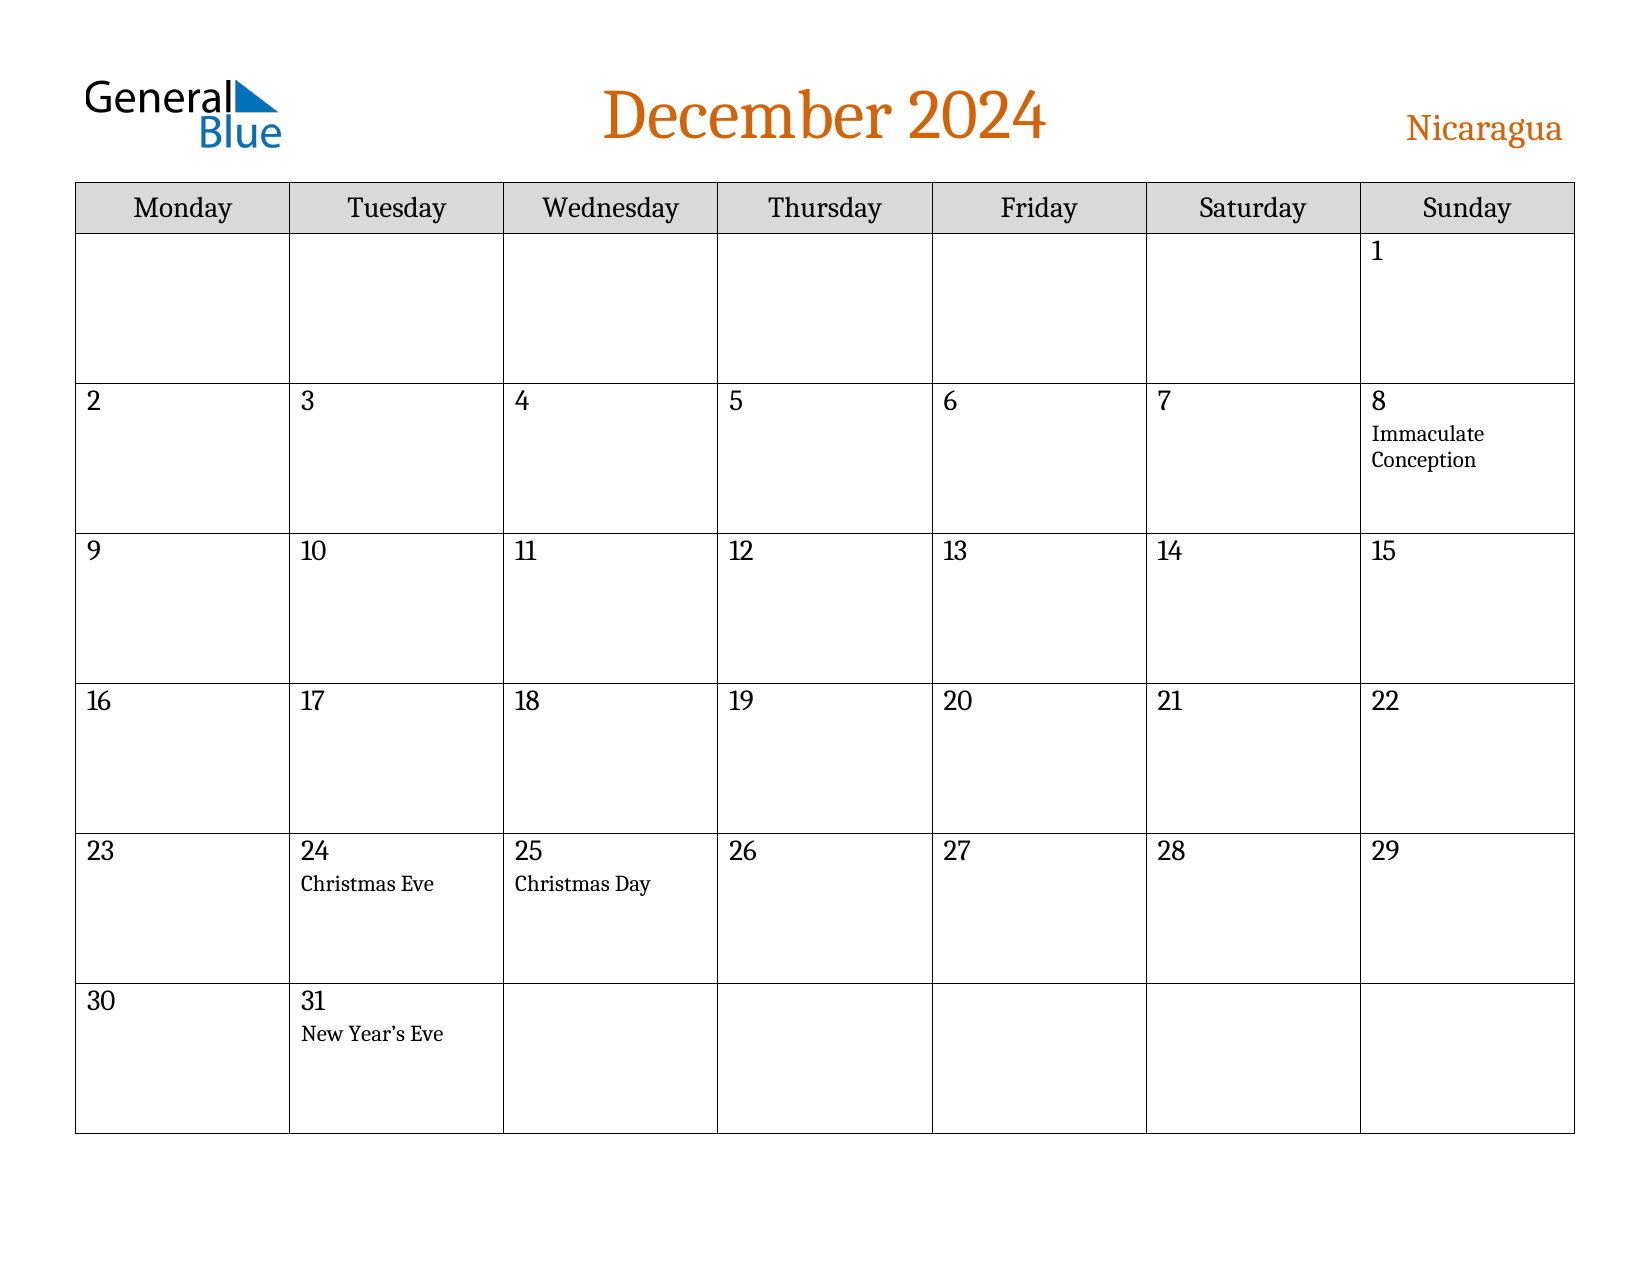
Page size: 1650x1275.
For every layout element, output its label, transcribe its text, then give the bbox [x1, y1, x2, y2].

table_cell 14 [1147, 534, 1360, 570]
table_cell 28 [1147, 834, 1360, 870]
table_cell [933, 234, 1146, 270]
table_cell Immaculate Conception [1361, 420, 1574, 533]
table_cell [1147, 720, 1360, 833]
table_cell [504, 984, 717, 1020]
table_cell [76, 570, 289, 683]
table_cell 26 [718, 834, 932, 870]
table_cell [504, 270, 717, 383]
table_cell 23 [76, 834, 289, 870]
table_cell 15 [1361, 534, 1574, 570]
table_cell [290, 270, 503, 383]
table_cell [718, 870, 932, 983]
table_cell [504, 420, 717, 533]
table_cell [718, 570, 932, 683]
table_cell 17 [290, 684, 503, 720]
table_cell 2 [76, 384, 289, 420]
table_cell New Year’s Eve [290, 1020, 503, 1133]
table_cell [1147, 1020, 1360, 1133]
table_cell 12 [718, 534, 932, 570]
table_cell 6 [933, 384, 1146, 420]
table_cell 9 [76, 534, 289, 570]
table_cell [76, 234, 289, 270]
table_cell [76, 420, 289, 533]
table_cell [76, 270, 289, 383]
table_cell [1147, 870, 1360, 983]
table_cell [504, 720, 717, 833]
table_cell [718, 420, 932, 533]
table_cell 8 [1361, 384, 1574, 420]
table_cell Monday [76, 183, 289, 233]
table_cell [1147, 984, 1360, 1020]
table_cell [933, 720, 1146, 833]
table_cell 31 [290, 984, 503, 1020]
table_cell [1147, 570, 1360, 683]
table_cell 1 [1361, 234, 1574, 270]
table_cell [1361, 570, 1574, 683]
table_cell [504, 1020, 717, 1133]
table_cell 20 [933, 684, 1146, 720]
table_cell 27 [933, 834, 1146, 870]
table_cell Saturday [1147, 183, 1360, 233]
table_cell 18 [504, 684, 717, 720]
table_cell [1361, 870, 1574, 983]
table_cell [718, 234, 932, 270]
table_cell [290, 420, 503, 533]
table_cell 19 [718, 684, 932, 720]
table_cell 21 [1147, 684, 1360, 720]
table_cell [1147, 270, 1360, 383]
table_cell [76, 1020, 289, 1133]
table_cell Friday [933, 183, 1146, 233]
table_cell [76, 870, 289, 983]
table_cell [933, 420, 1146, 533]
table_cell [1361, 984, 1574, 1020]
table_cell Thursday [718, 183, 932, 233]
table_cell [933, 270, 1146, 383]
table_header [76, 75, 503, 182]
table_cell [1147, 234, 1360, 270]
table_cell [1361, 1020, 1574, 1133]
table_cell [504, 570, 717, 683]
table_cell [290, 570, 503, 683]
table_cell [933, 570, 1146, 683]
table_cell 22 [1361, 684, 1574, 720]
table_cell [76, 720, 289, 833]
table_cell 30 [76, 984, 289, 1020]
table_cell 10 [290, 534, 503, 570]
table_cell [718, 1020, 932, 1133]
table_cell Tuesday [290, 183, 503, 233]
table_cell 24 [290, 834, 503, 870]
table_cell 5 [718, 384, 932, 420]
table_cell [718, 270, 932, 383]
table_cell 3 [290, 384, 503, 420]
table_header December 2024 [504, 75, 1146, 182]
table_cell 7 [1147, 384, 1360, 420]
table_cell [1147, 420, 1360, 533]
table_cell Christmas Eve [290, 870, 503, 983]
table_cell [718, 720, 932, 833]
table_cell 25 [504, 834, 717, 870]
table_cell 13 [933, 534, 1146, 570]
table_cell Sunday [1361, 183, 1574, 233]
picture [86, 80, 281, 148]
table_header Nicaragua [1146, 75, 1574, 182]
table_cell 29 [1361, 834, 1574, 870]
table_cell [1361, 270, 1574, 383]
table_cell Christmas Day [504, 870, 717, 983]
table_cell 11 [504, 534, 717, 570]
table_cell [933, 984, 1146, 1020]
table_cell [504, 234, 717, 270]
table_cell [290, 720, 503, 833]
table_cell [933, 870, 1146, 983]
table_cell [933, 1020, 1146, 1133]
table_cell 16 [76, 684, 289, 720]
table_cell [1361, 720, 1574, 833]
table_cell Wednesday [504, 183, 717, 233]
table_cell [290, 234, 503, 270]
table_cell 4 [504, 384, 717, 420]
table_cell [718, 984, 932, 1020]
